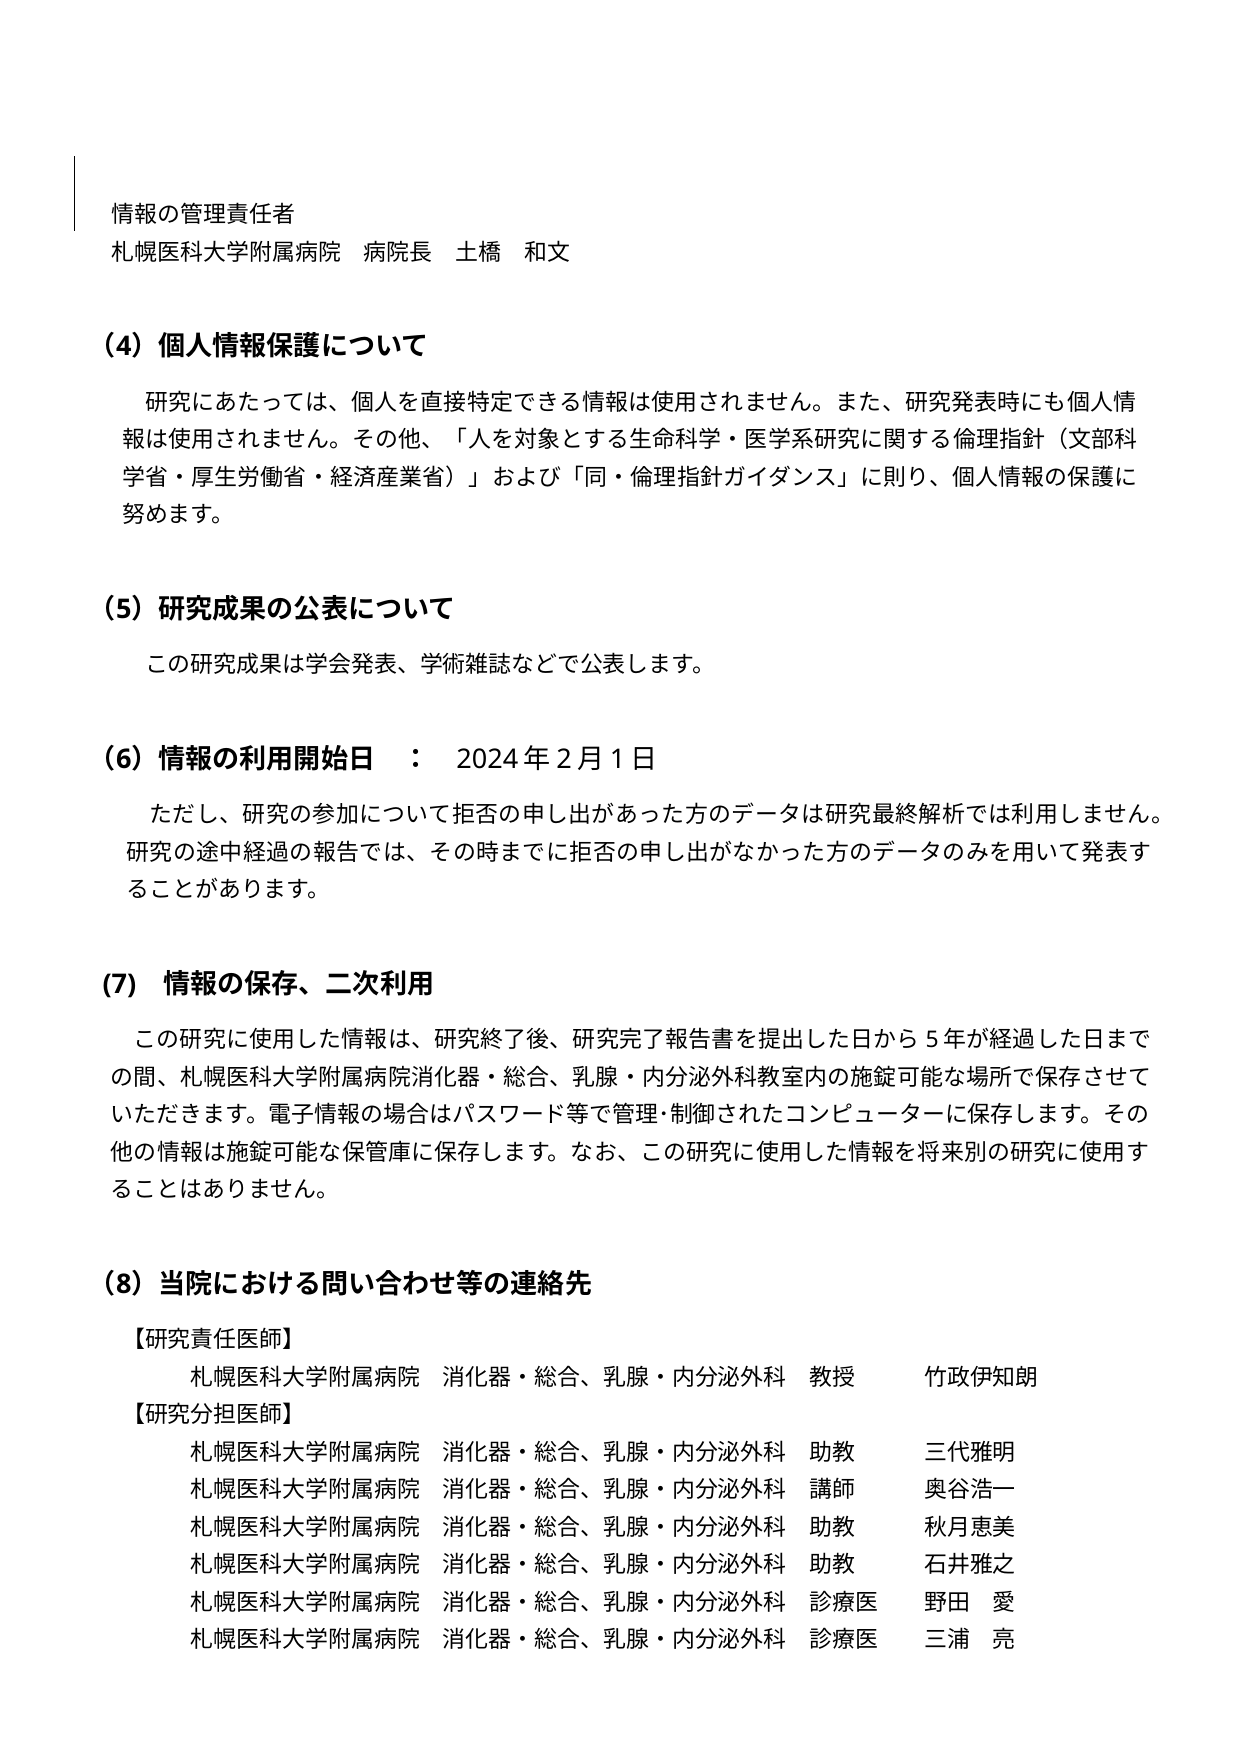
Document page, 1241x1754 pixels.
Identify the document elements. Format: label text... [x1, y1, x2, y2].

text この研究に使用した情報は、研究終了後、研究完了報告書を提出した日から5年が経過した日までの間、札幌医科大学附属病院消化器・総合、乳腺・内分泌外科教室内の施錠可能な場所で保存させていただきます。電子情報の場合はパスワード等で管理･制御されたコンピューターに保存します。その他の情報は施錠可能な保管庫に保存します。なお、この研究に使用した情報を将来別の研究に使用することはありません。 [111, 1019, 1152, 1206]
text （4）個人情報保護について [89, 306, 1152, 381]
text （5）研究成果の公表について [89, 569, 1152, 644]
text （6）情報の利用開始日 ： 2024年2月1日 [89, 719, 1152, 794]
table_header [111, 1319, 1152, 1656]
text ただし、研究の参加について拒否の申し出があった方のデータは研究最終解析では利用しません。研究の途中経過の報告では、その時までに拒否の申し出がなかった方のデータのみを用いて発表することがあります。 [89, 794, 1152, 906]
text (7) 情報の保存、二次利用 [89, 944, 1152, 1019]
text 札幌医科大学附属病院 病院長 土橋 和文 [89, 231, 1152, 269]
table_header この研究成果は学会発表、学術雑誌などで公表します。 [111, 644, 1152, 681]
text 情報の管理責任者 [89, 194, 1152, 231]
text （8）当院における問い合わせ等の連絡先 [89, 1244, 1152, 1319]
table_header 研究にあたっては、個人を直接特定できる情報は使用されません。また、研究発表時にも個人情報は使用されません。その他、「人を対象とする生命科学・医学系研究に関する倫理指針（文部科学省・厚生労働省・経済産業省）」および「同・倫理指針ガイダンス」に則り、個人情報の保護に努めます。 [111, 381, 1152, 531]
